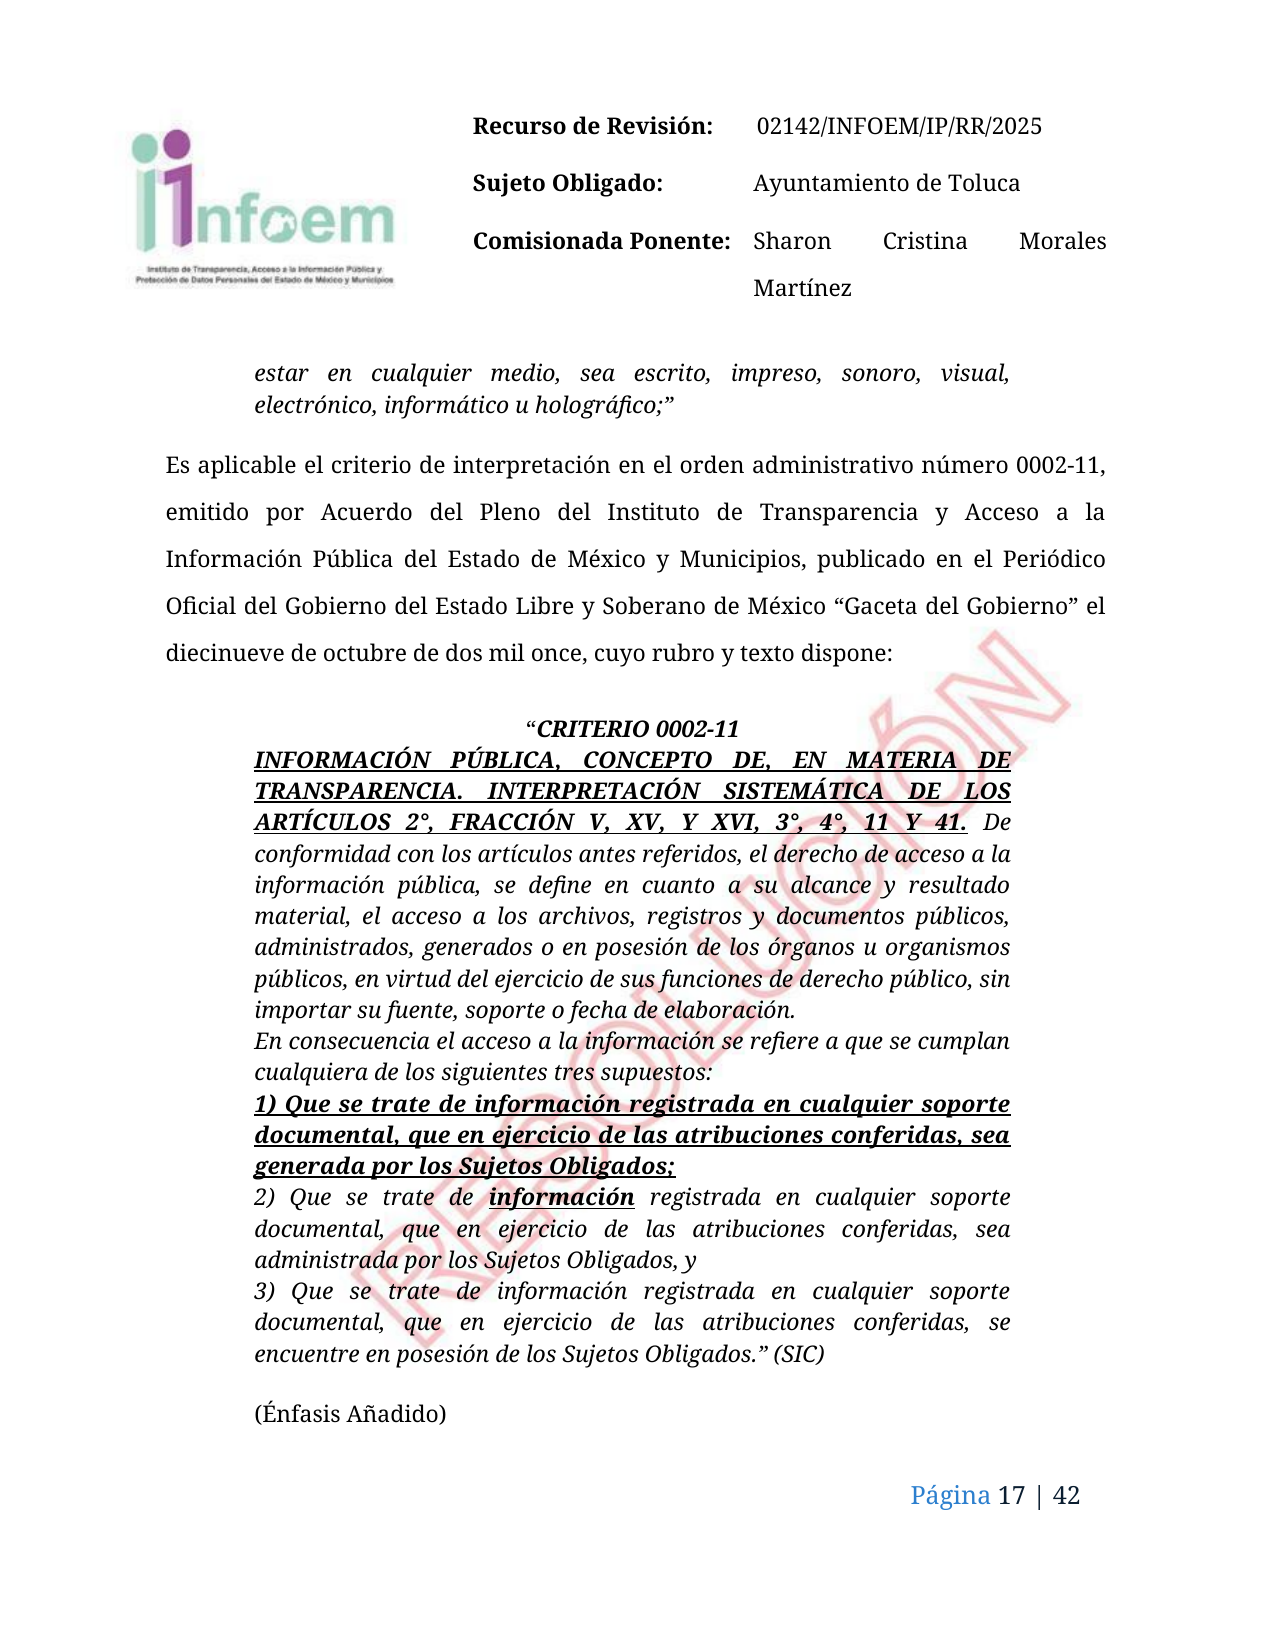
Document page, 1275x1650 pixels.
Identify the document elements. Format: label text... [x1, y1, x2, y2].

text En consecuencia el acceso a la información se refiere a que se cumplan cualquiera de los siguientes tres supuestos: [254, 1025, 1014, 1088]
text “CRITERIO 0002-11 [254, 713, 1014, 744]
text 1) Que se trate de información registrada en cualquier soporte documental, que en ejercicio de las atribuciones conferidas, sea generada por los Sujetos Obligados; [254, 1088, 1014, 1181]
text 2) Que se trate de información registrada en cualquier soporte documental, que en ejercicio de las atribuciones conferidas, sea administrada por los Sujetos Obligados, y [254, 1181, 1014, 1275]
picture [2, 65, 1275, 1650]
text 3) Que se trate de información registrada en cualquier soporte documental, que en ejercicio de las atribuciones conferidas, se encuentre en posesión de los Sujetos Obligados.” (SIC) [254, 1275, 1014, 1369]
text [254, 357, 1014, 420]
text Es aplicable el criterio de interpretación en el orden administrativo número 0002-11, emitido por Acuerdo del Pleno del Instituto de Transparencia y Acceso a la Información Pública del Estado de México y Municipios, publicado en el Periódico Oficial del Gobierno del Estado Libre y Soberano de México “Gaceta del Gobierno” el diecinueve de octubre de dos mil once, cuyo rubro y texto dispone: [165, 449, 1107, 668]
text (Énfasis Añadido) [254, 1398, 1014, 1429]
text INFORMACIÓN PÚBLICA, CONCEPTO DE, EN MATERIA DE TRANSPARENCIA. INTERPRETACIÓN SISTEMÁTICA DE LOS ARTÍCULOS 2°, FRACCIÓN V, XV, Y XVI, 3°, 4°, 11 Y 41. De conformidad con los artículos antes referidos, el derecho de acceso a la información pública, se define en cuanto a su alcance y resultado material, el acceso a los archivos, registros y documentos públicos, administrados, generados o en posesión de los órganos u organismos públicos, en virtud del ejercicio de sus funciones de derecho público, sin importar su fuente, soporte o fecha de elaboración. [254, 744, 1014, 1025]
